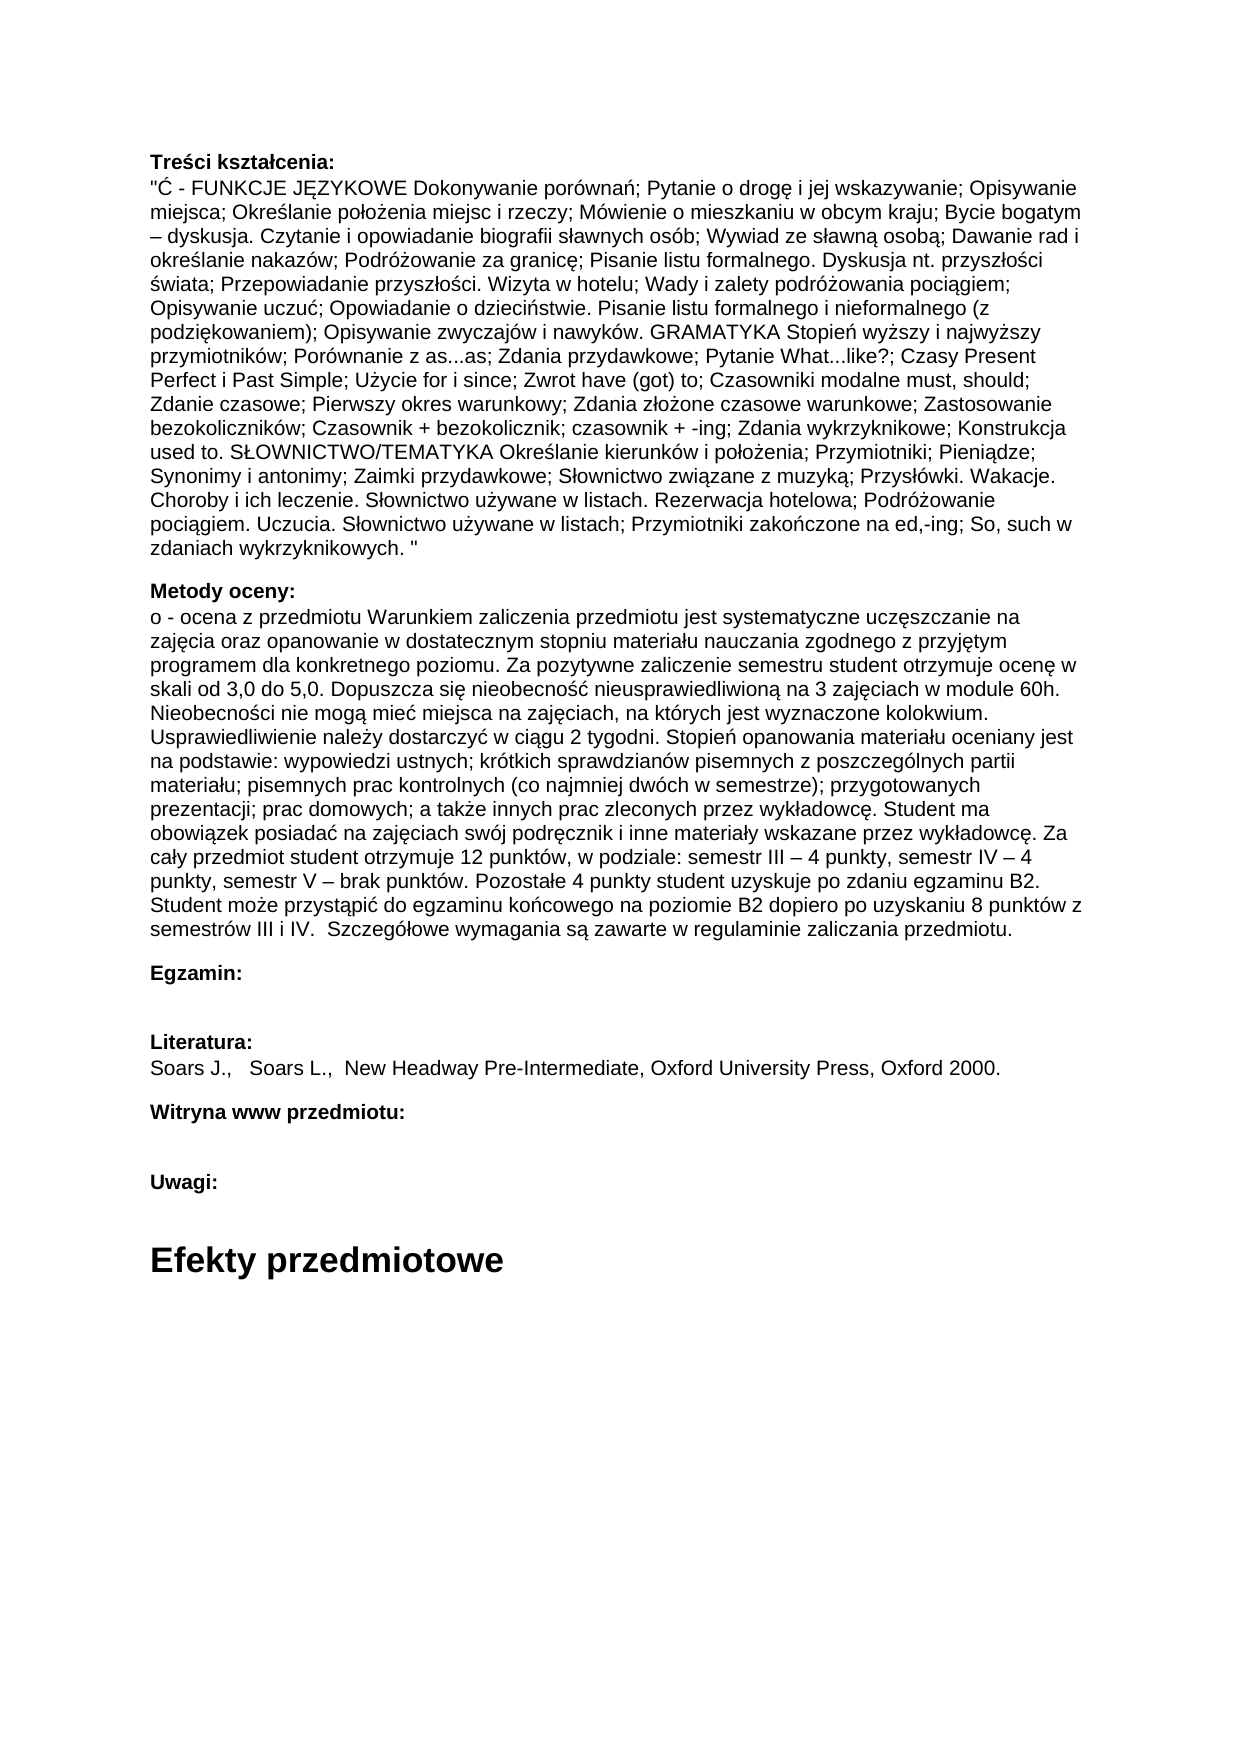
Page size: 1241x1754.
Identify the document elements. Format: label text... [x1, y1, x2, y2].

text o - ocena z przedmiotu Warunkiem zaliczenia przedmiotu jest systematyczne uczęszczanie na zajęcia oraz opanowanie w dostatecznym stopniu materiału nauczania zgodnego z przyjętym programem dla konkretnego poziomu. Za pozytywne zaliczenie semestru student otrzymuje ocenę w skali od 3,0 do 5,0. Dopuszcza się nieobecność nieusprawiedliwioną na 3 zajęciach w module 60h. Nieobecności nie mogą mieć miejsca na zajęciach, na których jest wyznaczone kolokwium. Usprawiedliwienie należy dostarczyć w ciągu 2 tygodni. Stopień opanowania materiału oceniany jest na podstawie: wypowiedzi ustnych; krótkich sprawdzianów pisemnych z poszczególnych partii materiału; pisemnych prac kontrolnych (co najmniej dwóch w semestrze); przygotowanych prezentacji; prac domowych; a także innych prac zleconych przez wykładowcę. Student ma obowiązek posiadać na zajęciach swój podręcznik i inne materiały wskazane przez wykładowcę. Za cały przedmiot student otrzymuje 12 punktów, w podziale: semestr III – 4 punkty, semestr IV – 4 punkty, semestr V – brak punktów. Pozostałe 4 punkty student uzyskuje po zdaniu egzaminu B2. Student może przystąpić do egzaminu końcowego na poziomie B2 dopiero po uzyskaniu 8 punktów z semestrów III i IV. Szczegółowe wymagania są zawarte w regulaminie zaliczania przedmiotu. [150, 605, 1090, 941]
text Uwagi: [150, 1170, 1090, 1194]
text Treści kształcenia: [150, 150, 1090, 174]
text Witryna www przedmiotu: [150, 1100, 1090, 1124]
text Egzamin: [150, 960, 1090, 984]
subtitle Efekty przedmiotowe [150, 1239, 1090, 1280]
text Soars J., Soars L., New Headway Pre-Intermediate, Oxford University Press, Oxford 2000. [150, 1056, 1090, 1080]
text Metody oceny: [150, 579, 1090, 603]
text Literatura: [150, 1030, 1090, 1054]
text "Ć - FUNKCJE JĘZYKOWE Dokonywanie porównań; Pytanie o drogę i jej wskazywanie; Opisywanie miejsca; Określanie położenia miejsc i rzeczy; Mówienie o mieszkaniu w obcym kraju; Bycie bogatym – dyskusja. Czytanie i opowiadanie biografii sławnych osób; Wywiad ze sławną osobą; Dawanie rad i określanie nakazów; Podróżowanie za granicę; Pisanie listu formalnego. Dyskusja nt. przyszłości świata; Przepowiadanie przyszłości. Wizyta w hotelu; Wady i zalety podróżowania pociągiem; Opisywanie uczuć; Opowiadanie o dzieciństwie. Pisanie listu formalnego i nieformalnego (z podziękowaniem); Opisywanie zwyczajów i nawyków. GRAMATYKA Stopień wyższy i najwyższy przymiotników; Porównanie z as...as; Zdania przydawkowe; Pytanie What...like?; Czasy Present Perfect i Past Simple; Użycie for i since; Zwrot have (got) to; Czasowniki modalne must, should; Zdanie czasowe; Pierwszy okres warunkowy; Zdania złożone czasowe warunkowe; Zastosowanie bezokoliczników; Czasownik + bezokolicznik; czasownik + -ing; Zdania wykrzyknikowe; Konstrukcja used to. SŁOWNICTWO/TEMATYKA Określanie kierunków i położenia; Przymiotniki; Pieniądze; Synonimy i antonimy; Zaimki przydawkowe; Słownictwo związane z muzyką; Przysłówki. Wakacje. Choroby i ich leczenie. Słownictwo używane w listach. Rezerwacja hotelowa; Podróżowanie pociągiem. Uczucia. Słownictwo używane w listach; Przymiotniki zakończone na ed,-ing; So, such w zdaniach wykrzyknikowych. " [150, 176, 1090, 559]
